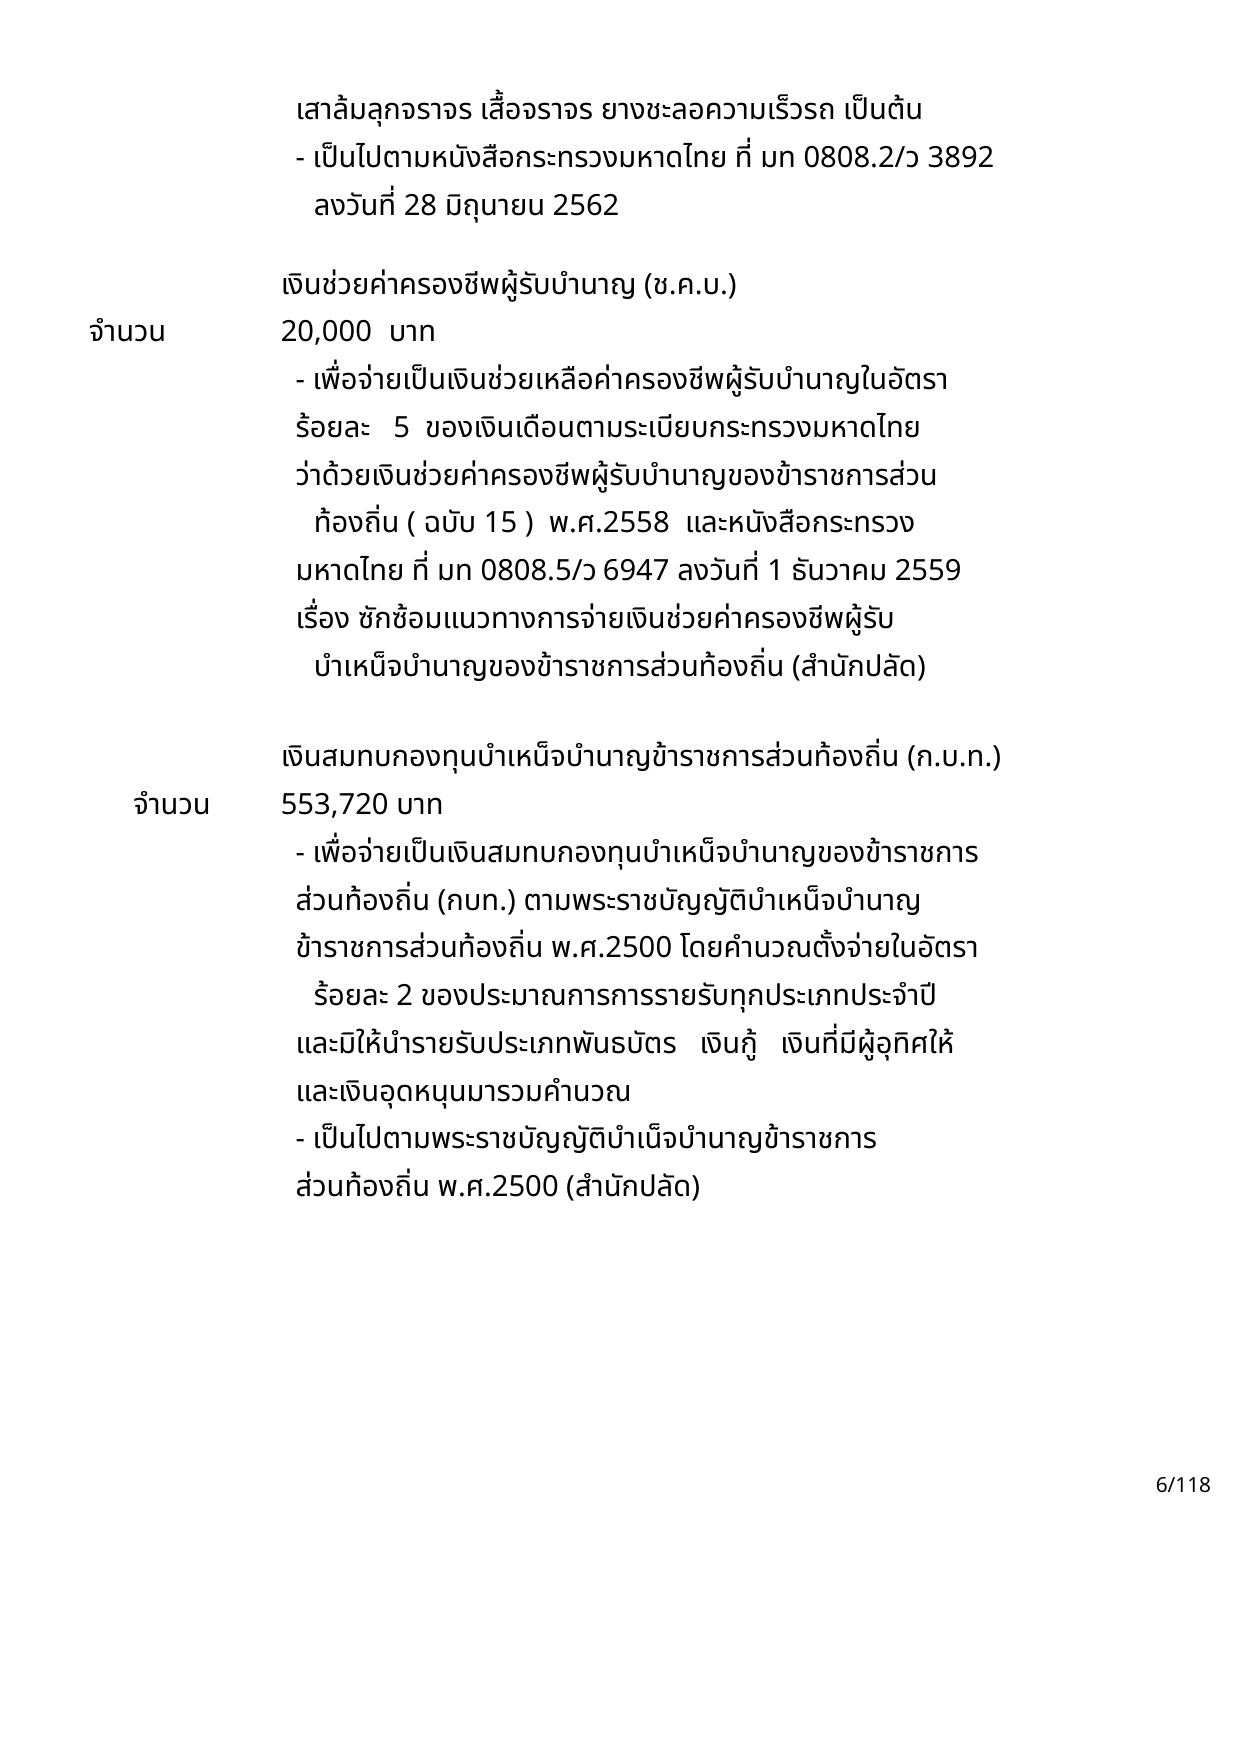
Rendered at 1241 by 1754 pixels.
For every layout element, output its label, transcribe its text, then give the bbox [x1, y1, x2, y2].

text เงินช่วยค่าครองชีพผู้รับบำนาญ (ช.ค.บ.) จำนวน 20,000 บาท [89, 263, 1211, 355]
text ส่วนท้องถิ่น (กบท.) ตามพระราชบัญญัติบำเหน็จบำนาญ [89, 879, 1211, 923]
text เงินสมทบกองทุนบำเหน็จบำนาญข้าราชการส่วนท้องถิ่น (ก.บ.ท.) จำนวน 553,720 บาท [89, 736, 1211, 828]
text - เป็นไปตามพระราชบัญญัติบำเน็จบำนาญข้าราชการ [89, 1118, 1211, 1162]
text มหาดไทย ที่ มท 0808.5/ว6947 ลงวันที่ 1 ธันวาคม 2559 [89, 549, 1211, 594]
text - เพื่อจ่ายเป็นเงินสมทบกองทุนบำเหน็จบำนาญของข้าราชการ [89, 831, 1211, 875]
text ร้อยละ 5 ของเงินเดือนตามระเบียบกระทรวงมหาดไทย [89, 406, 1211, 451]
text 6/118 [89, 1470, 1211, 1498]
text ร้อยละ 2 ของประมาณการการรายรับทุกประเภทประจำปี [89, 974, 1211, 1019]
text ท้องถิ่น ( ฉบับ 15 ) พ.ศ.2558 และหนังสือกระทรวง [89, 502, 1211, 546]
text ลงวันที่ 28 มิถุนายน 2562 [89, 184, 1211, 228]
text บำเหน็จบำนาญของข้าราชการส่วนท้องถิ่น (สำนักปลัด) [89, 645, 1211, 689]
text และเงินอุดหนุนมารวมคำนวณ [89, 1070, 1211, 1114]
text และมิให้นำรายรับประเภทพันธบัตร เงินกู้ เงินที่มีผู้อุทิศให้ [89, 1022, 1211, 1066]
text เรื่อง ซักซ้อมแนวทางการจ่ายเงินช่วยค่าครองชีพผู้รับ [89, 597, 1211, 641]
text ว่าด้วยเงินช่วยค่าครองชีพผู้รับบำนาญของข้าราชการส่วน [89, 454, 1211, 498]
text - เพื่อจ่ายเป็นเงินช่วยเหลือค่าครองชีพผู้รับบำนาญในอัตรา [89, 358, 1211, 403]
text เสาล้มลุกจราจร เสื้อจราจร ยางชะลอความเร็วรถ เป็นต้น [89, 89, 1211, 133]
text ข้าราชการส่วนท้องถิ่น พ.ศ.2500 โดยคำนวณตั้งจ่ายในอัตรา [89, 927, 1211, 971]
text - เป็นไปตามหนังสือกระทรวงมหาดไทย ที่ มท 0808.2/ว 3892 [89, 136, 1211, 181]
text ส่วนท้องถิ่น พ.ศ.2500 (สำนักปลัด) [89, 1165, 1211, 1210]
